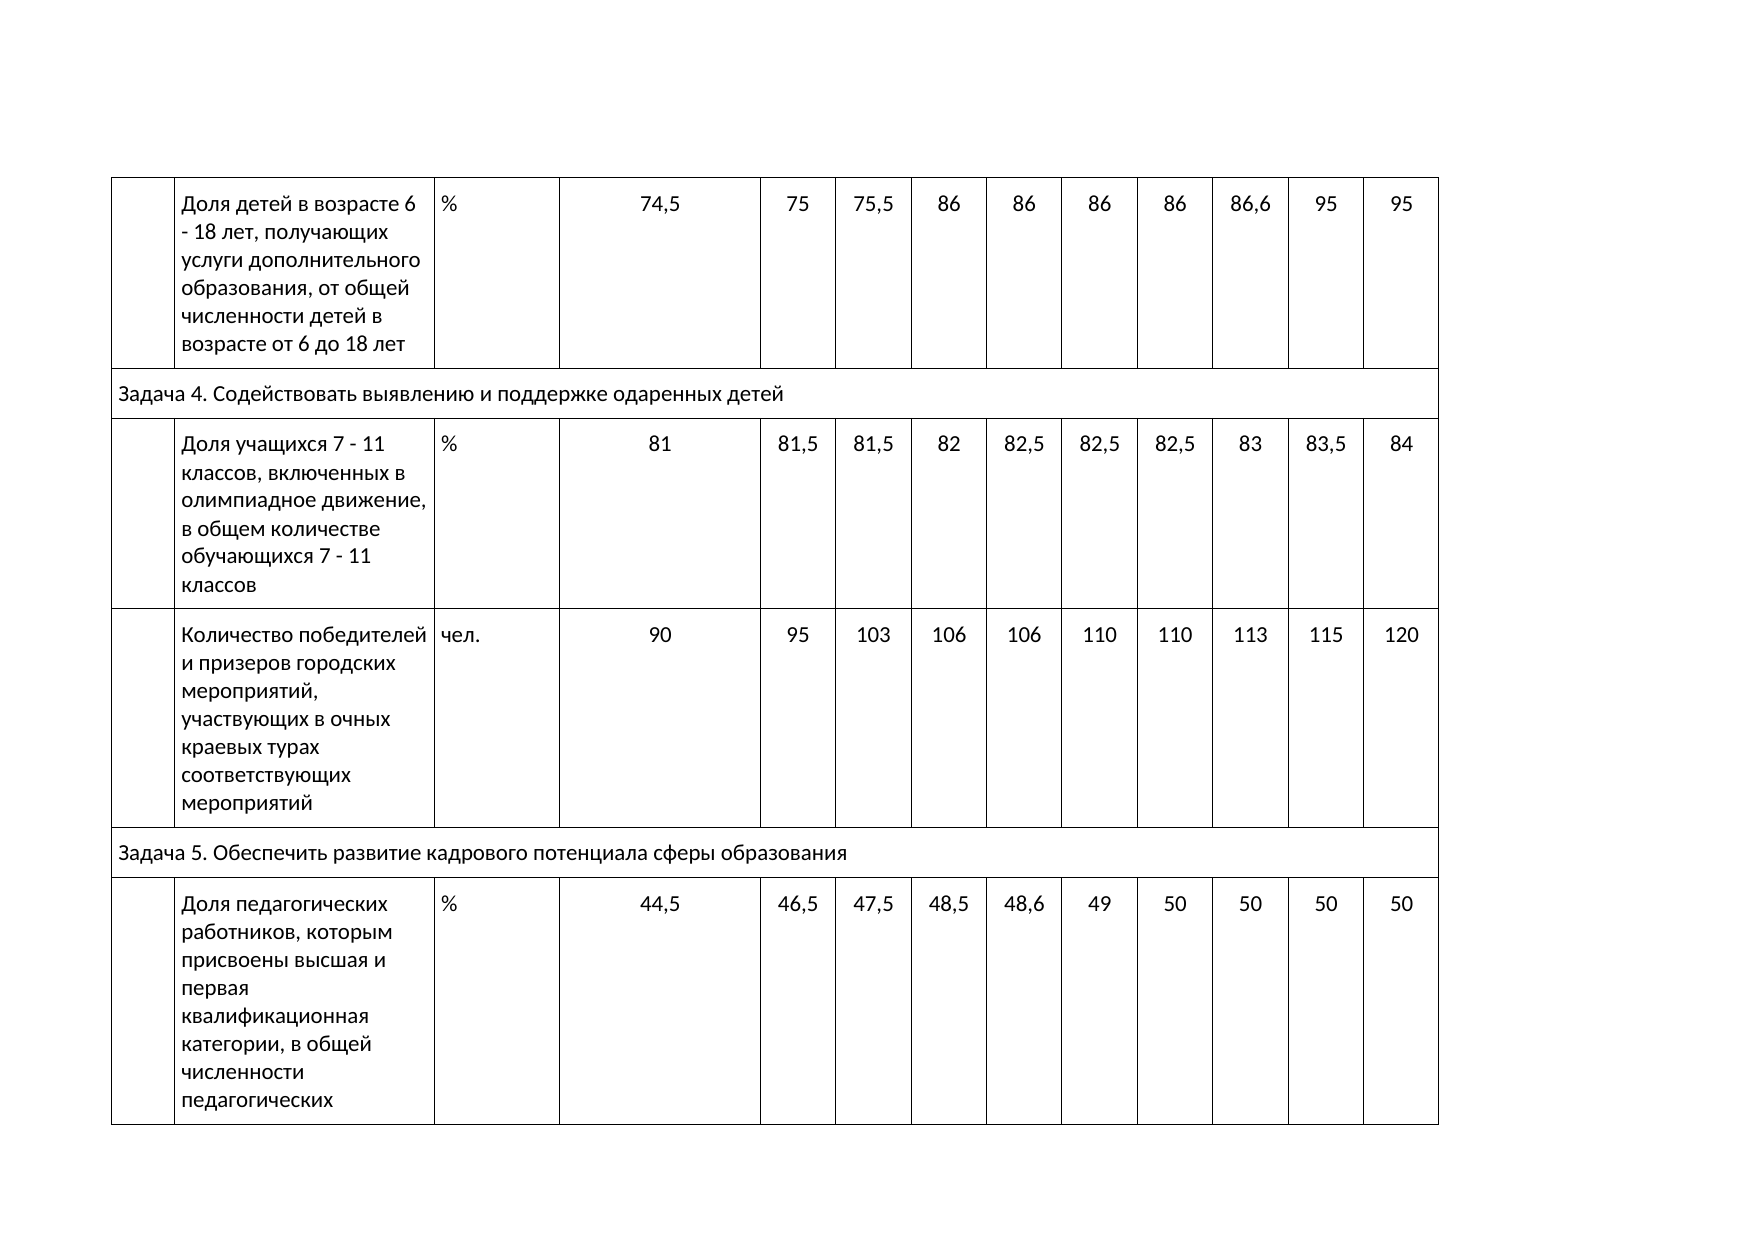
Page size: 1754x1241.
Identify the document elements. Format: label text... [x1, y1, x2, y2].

table_cell 110 [1062, 609, 1137, 827]
table_cell [112, 419, 174, 608]
table_cell [112, 178, 174, 368]
table_cell 81,5 [836, 419, 911, 608]
table_cell Доля детей в возрасте 6 - 18 лет, получающих услуги дополнительного образования, от общей численности детей в возрасте от 6 до 18 лет [175, 178, 434, 368]
table_cell 84 [1364, 419, 1438, 608]
table_cell 82,5 [1062, 419, 1137, 608]
table_cell 47,5 [836, 878, 911, 1123]
table_cell 81,5 [761, 419, 835, 608]
table_cell 95 [761, 609, 835, 827]
table_cell 86 [1062, 178, 1137, 368]
table_cell 113 [1213, 609, 1288, 827]
table_cell 48,5 [912, 878, 986, 1123]
table_cell 103 [836, 609, 911, 827]
table_cell 50 [1213, 878, 1288, 1123]
table_cell 44,5 [560, 878, 760, 1123]
table_cell 86 [912, 178, 986, 368]
table_cell 75,5 [836, 178, 911, 368]
table_cell 90 [560, 609, 760, 827]
table_cell 81 [560, 419, 760, 608]
table_cell 74,5 [560, 178, 760, 368]
table_cell 82 [912, 419, 986, 608]
table_cell 86 [987, 178, 1061, 368]
table_cell 83 [1213, 419, 1288, 608]
table_cell 120 [1364, 609, 1438, 827]
table_cell Задача 4. Содействовать выявлению и поддержке одаренных детей [112, 369, 1438, 418]
table_cell 82,5 [1138, 419, 1212, 608]
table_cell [175, 878, 434, 1123]
table_cell 50 [1364, 878, 1438, 1123]
table_cell 86 [1138, 178, 1212, 368]
table_cell Доля учащихся 7 - 11 классов, включенных в олимпиадное движение, в общем количестве обучающихся 7 - 11 классов [175, 419, 434, 608]
table_cell 82,5 [987, 419, 1061, 608]
table_cell чел. [435, 609, 559, 827]
table_cell 106 [987, 609, 1061, 827]
table_cell 49 [1062, 878, 1137, 1123]
table_cell % [435, 178, 559, 368]
table_cell 110 [1138, 609, 1212, 827]
table_cell 50 [1138, 878, 1212, 1123]
table_cell 95 [1364, 178, 1438, 368]
table_cell 48,6 [987, 878, 1061, 1123]
table_cell 50 [1289, 878, 1363, 1123]
table_cell 75 [761, 178, 835, 368]
table_cell Задача 5. Обеспечить развитие кадрового потенциала сферы образования [112, 828, 1438, 877]
table_cell 106 [912, 609, 986, 827]
table_cell % [435, 878, 559, 1123]
table_cell Количество победителей и призеров городских мероприятий, участвующих в очных краевых турах соответствующих мероприятий [175, 609, 434, 827]
table_cell 95 [1289, 178, 1363, 368]
table_cell 46,5 [761, 878, 835, 1123]
table_cell [112, 609, 174, 827]
table_cell 83,5 [1289, 419, 1363, 608]
table_cell 115 [1289, 609, 1363, 827]
table_cell % [435, 419, 559, 608]
table_cell 86,6 [1213, 178, 1288, 368]
table_cell [112, 878, 174, 1123]
